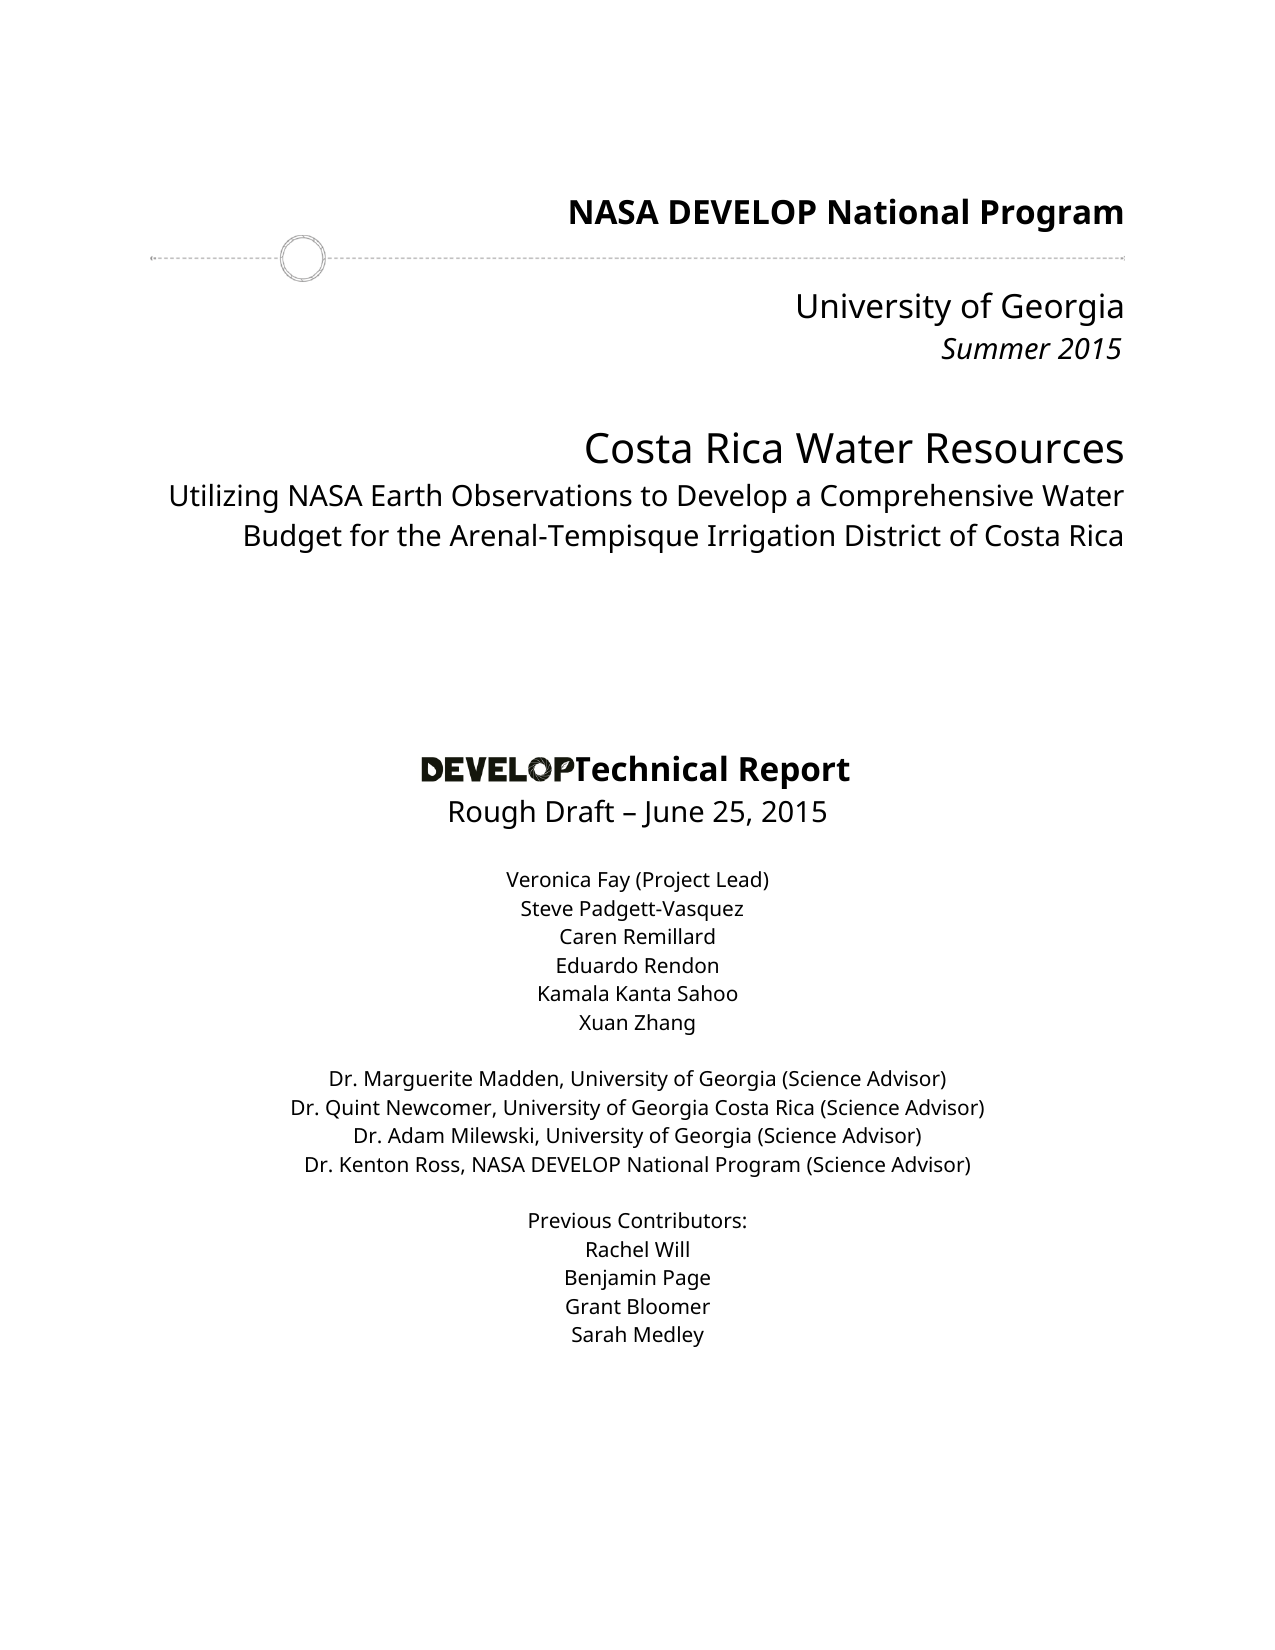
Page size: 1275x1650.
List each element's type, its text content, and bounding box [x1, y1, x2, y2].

picture [150, 233, 1125, 283]
text Kamala Kanta Sahoo [150, 979, 1125, 1008]
text Sarah Medley [150, 1320, 1125, 1349]
text Grant Bloomer [150, 1292, 1125, 1320]
text Dr. Kenton Ross, NASA DEVELOP National Program (Science Advisor) [150, 1150, 1125, 1178]
text Dr. Quint Newcomer, University of Georgia Costa Rica (Science Advisor) [150, 1093, 1125, 1121]
text Dr. Marguerite Madden, University of Georgia (Science Advisor) [150, 1064, 1125, 1093]
text Utilizing NASA Earth Observations to Develop a Comprehensive Water Budget for the Arenal-Tempisque Irrigation District of Costa Rica [150, 476, 1125, 555]
text Costa Rica Water Resources [150, 419, 1125, 476]
picture [417, 755, 577, 786]
text Steve Padgett-Vasquez [150, 894, 1125, 922]
text Summer 2015 [150, 328, 1125, 368]
text Veronica Fay (Project Lead) [150, 865, 1125, 894]
text Caren Remillard [150, 922, 1125, 951]
text Dr. Adam Milewski, University of Georgia (Science Advisor) [150, 1121, 1125, 1150]
text Rough Draft – June 25, 2015 [150, 792, 1125, 831]
text University of Georgia [150, 283, 1125, 328]
text Previous Contributors: [150, 1207, 1125, 1235]
text Technical Report [150, 746, 1125, 792]
text Eduardo Rendon [150, 951, 1125, 979]
text Rachel Will [150, 1235, 1125, 1263]
text NASA DEVELOP National Program [150, 188, 1125, 233]
text Xuan Zhang [150, 1008, 1125, 1036]
text Benjamin Page [150, 1263, 1125, 1292]
